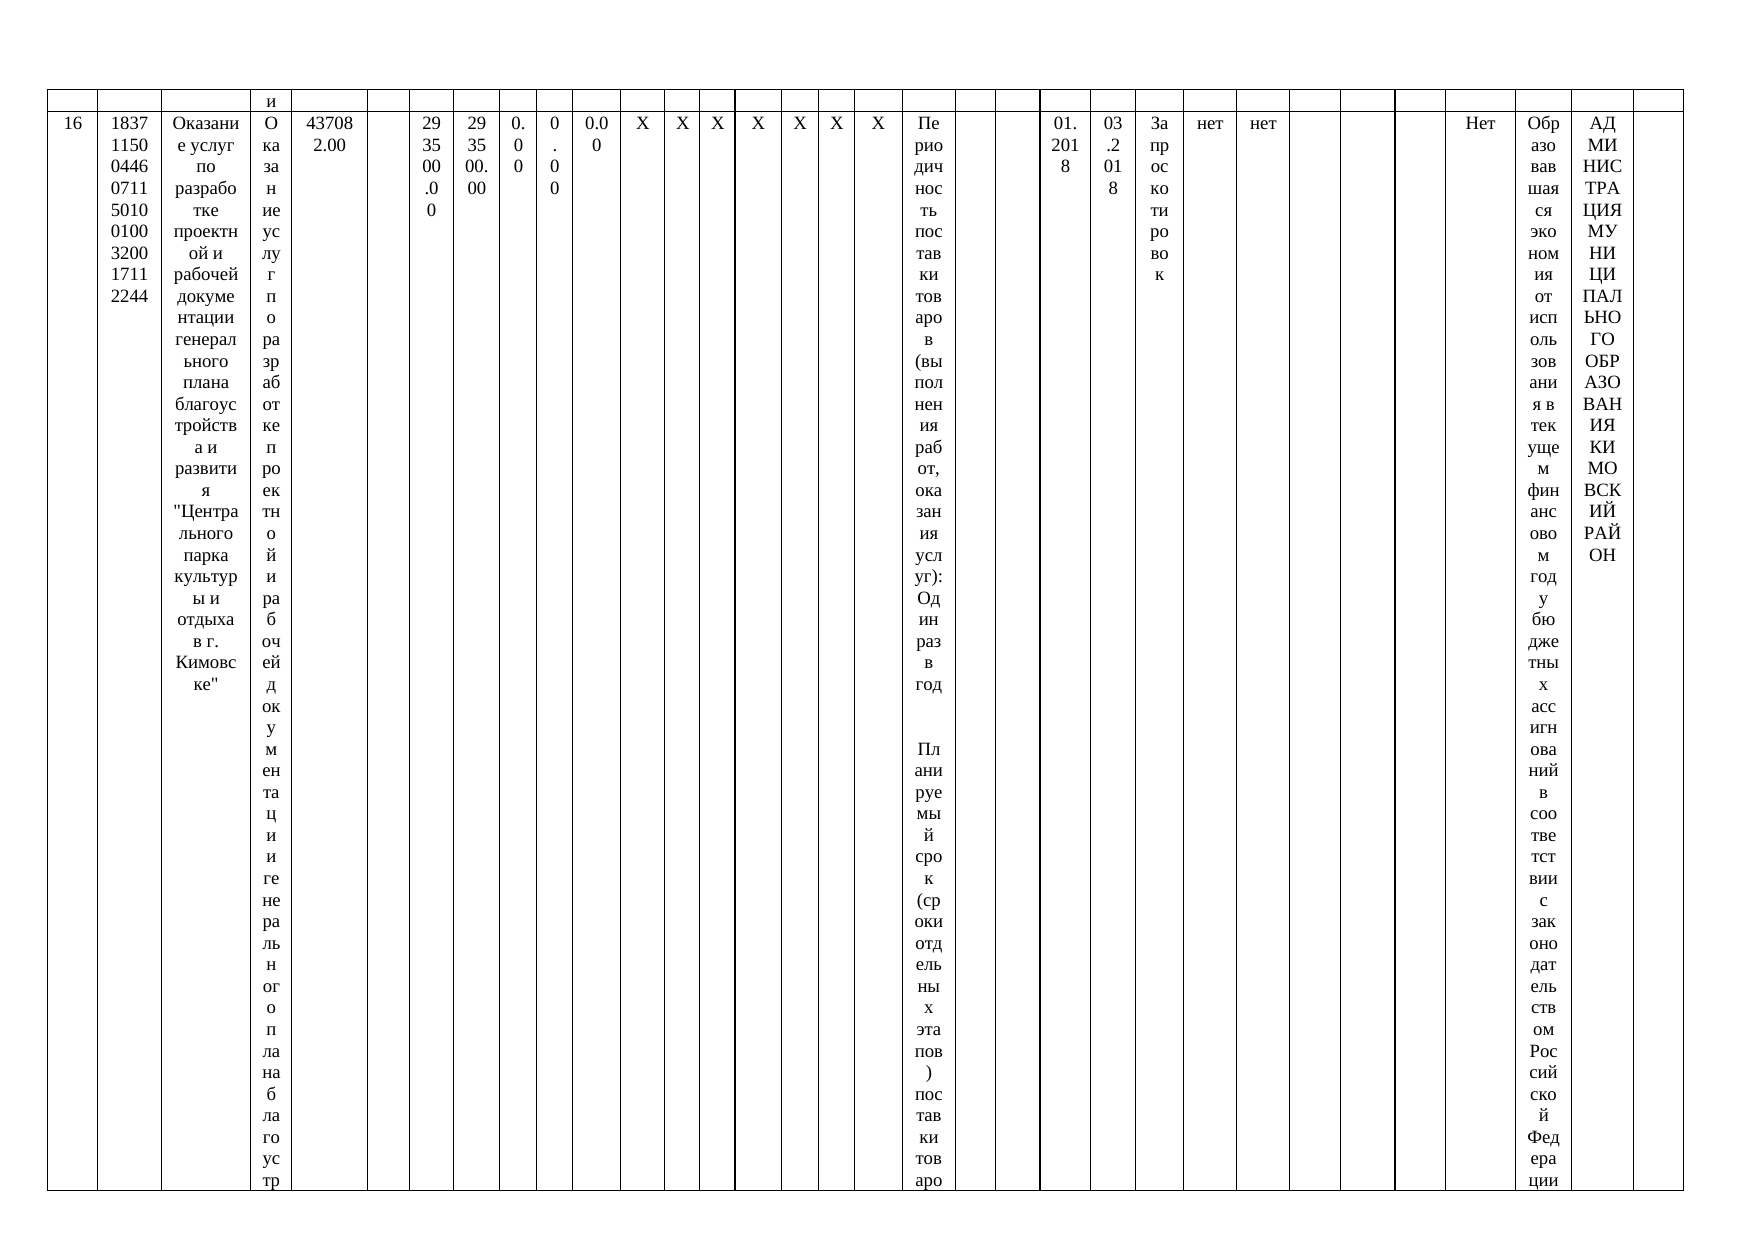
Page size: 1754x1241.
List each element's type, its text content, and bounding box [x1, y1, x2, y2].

table_cell Нет [1446, 112, 1515, 1190]
table_cell 0 [819, 90, 854, 111]
table_cell [956, 112, 995, 1190]
table_cell X [665, 112, 699, 1190]
table_cell X [1237, 90, 1289, 111]
table_cell X [500, 90, 536, 111]
table_cell [1341, 112, 1394, 1190]
table_cell X [537, 90, 572, 111]
table_cell 437082.00 [292, 112, 367, 1190]
table_cell X [1516, 90, 1571, 111]
table_cell 01.2018 [1041, 112, 1090, 1190]
table_cell X [1341, 90, 1394, 111]
table_cell 1 [700, 90, 734, 111]
table_cell 0 [855, 90, 902, 111]
table_cell 0 [782, 90, 818, 111]
table_cell X [292, 90, 367, 111]
table_cell [1634, 112, 1683, 1190]
table_cell [1290, 112, 1340, 1190]
table_cell X [621, 112, 664, 1190]
table_cell X [903, 90, 955, 111]
table_cell X [996, 90, 1039, 111]
table_cell 16 [48, 112, 97, 1190]
table_cell X [1446, 90, 1515, 111]
table_cell X [410, 90, 453, 111]
table_cell X [782, 112, 818, 1190]
table_cell X [1290, 90, 1340, 111]
table_cell Штука [621, 90, 664, 111]
table_cell X [1136, 90, 1183, 111]
table_cell X [573, 90, 620, 111]
table_cell [368, 112, 409, 1190]
table_cell 293500.00 [454, 112, 499, 1190]
table_cell X [1396, 90, 1445, 111]
table_cell X [1041, 90, 1090, 111]
table_cell 293500.00 [410, 112, 453, 1190]
table_cell 0.00 [573, 112, 620, 1190]
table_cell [162, 112, 250, 1190]
table_cell X [1634, 90, 1683, 111]
table_cell нет [1237, 112, 1289, 1190]
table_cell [98, 112, 161, 1190]
table_cell X [819, 112, 854, 1190]
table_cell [251, 90, 291, 111]
table_cell [996, 112, 1039, 1190]
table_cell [1572, 112, 1633, 1190]
table_cell X [368, 90, 409, 111]
table_cell X [700, 112, 734, 1190]
table_cell X [454, 90, 499, 111]
table_cell X [1572, 90, 1633, 111]
table_cell X [855, 112, 902, 1190]
table_cell 03.2018 [1091, 112, 1135, 1190]
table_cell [1516, 112, 1571, 1190]
table_cell Запрос котировок [1136, 112, 1183, 1190]
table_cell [903, 112, 955, 1190]
table_cell 796 [665, 90, 699, 111]
table_cell нет [1184, 112, 1236, 1190]
table_cell X [736, 112, 781, 1190]
table_cell 1 [736, 90, 781, 111]
table_cell [1396, 112, 1445, 1190]
table_cell 0.00 [500, 112, 536, 1190]
table_cell X [1091, 90, 1135, 111]
table_cell X [956, 90, 995, 111]
table_cell X [1184, 90, 1236, 111]
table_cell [251, 112, 291, 1190]
table_cell 0.00 [537, 112, 572, 1190]
